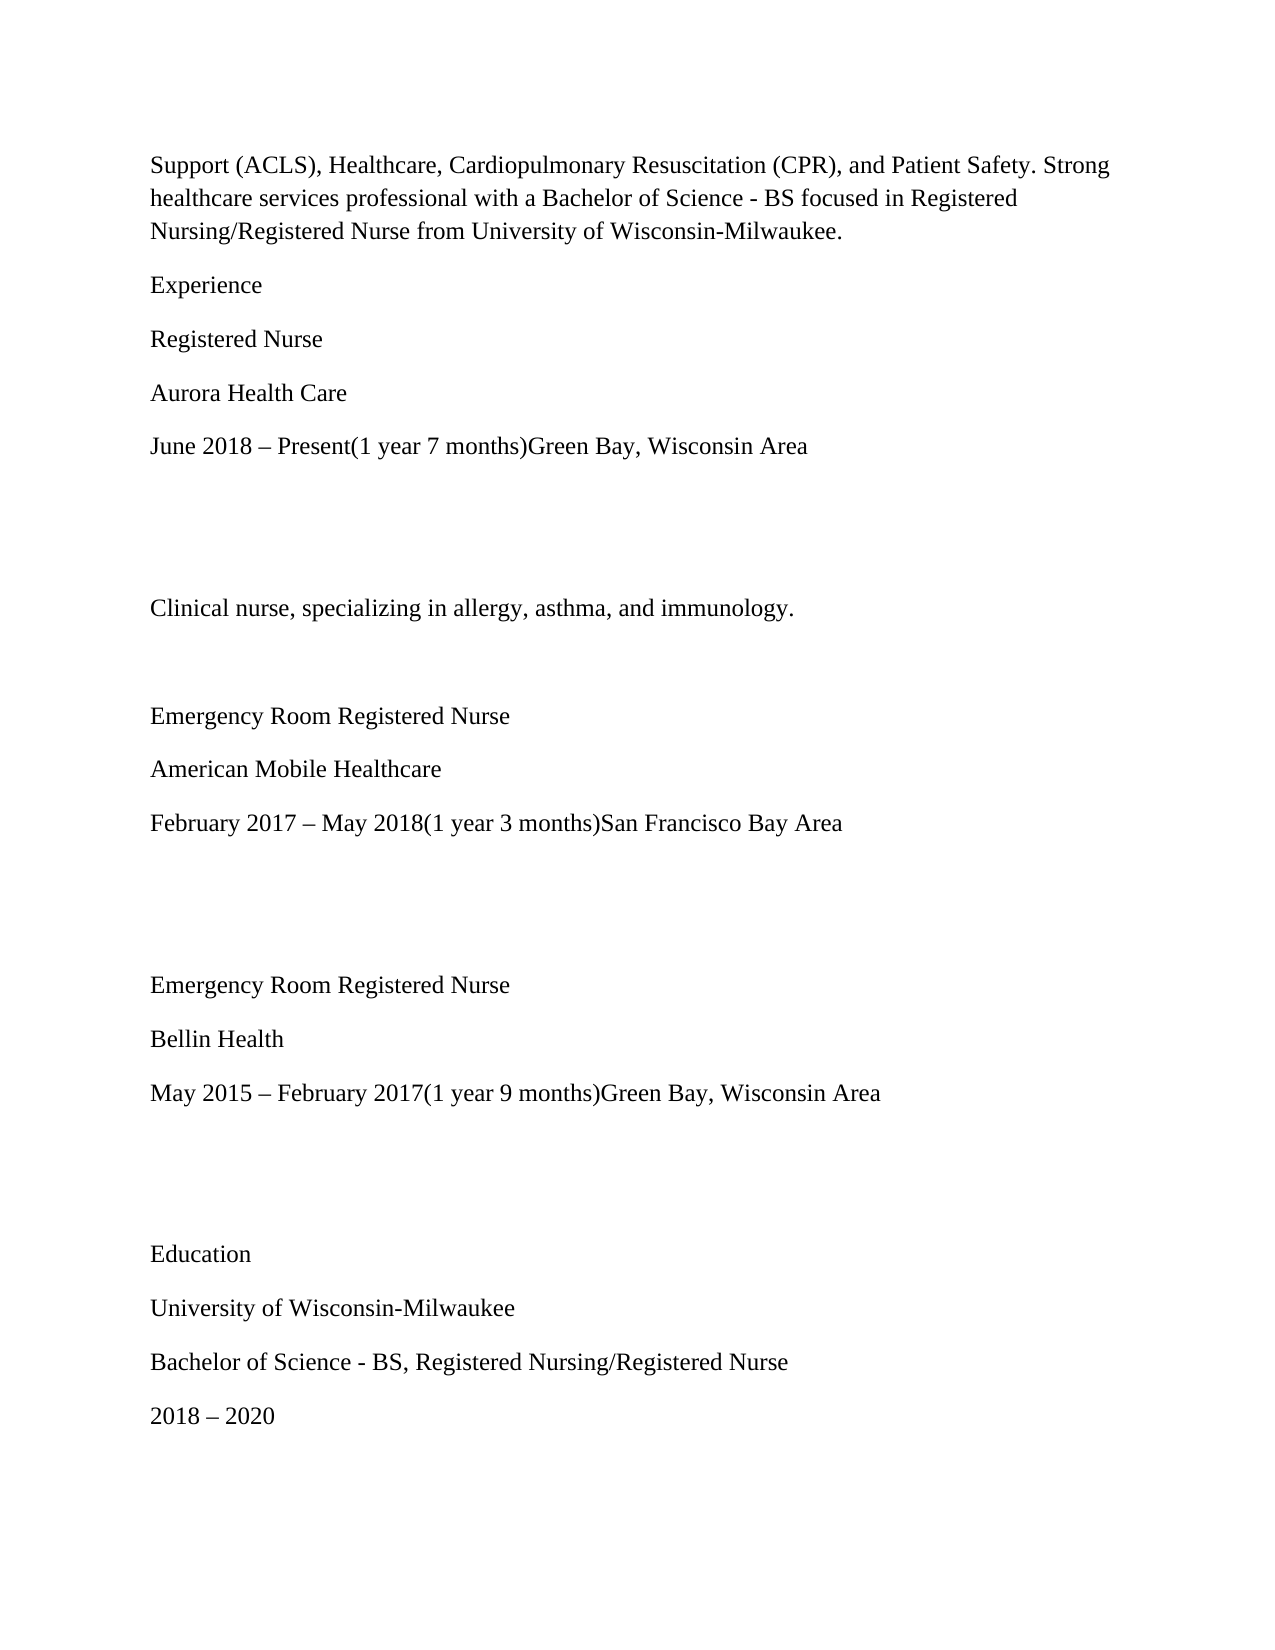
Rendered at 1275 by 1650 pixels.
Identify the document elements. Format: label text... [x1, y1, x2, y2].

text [150, 150, 1125, 245]
text Bachelor of Science - BS, Registered Nursing/Registered Nurse [150, 1347, 1125, 1376]
text Emergency Room Registered Nurse [150, 970, 1125, 999]
text American Mobile Healthcare [150, 754, 1125, 783]
text Registered Nurse [150, 324, 1125, 352]
text Bellin Health [150, 1024, 1125, 1053]
text Emergency Room Registered Nurse [150, 701, 1125, 729]
text University of Wisconsin-Milwaukee [150, 1293, 1125, 1322]
text Clinical nurse, specializing in allergy, asthma, and immunology. [150, 593, 1125, 622]
text February 2017 – May 2018(1 year 3 months)San Francisco Bay Area [150, 808, 1125, 837]
text June 2018 – Present(1 year 7 months)Green Bay, Wisconsin Area [150, 431, 1125, 460]
text 2018 – 2020 [150, 1401, 1125, 1429]
text Aurora Health Care [150, 378, 1125, 406]
text Education [150, 1239, 1125, 1268]
text May 2015 – February 2017(1 year 9 months)Green Bay, Wisconsin Area [150, 1078, 1125, 1106]
text Experience [150, 270, 1125, 299]
